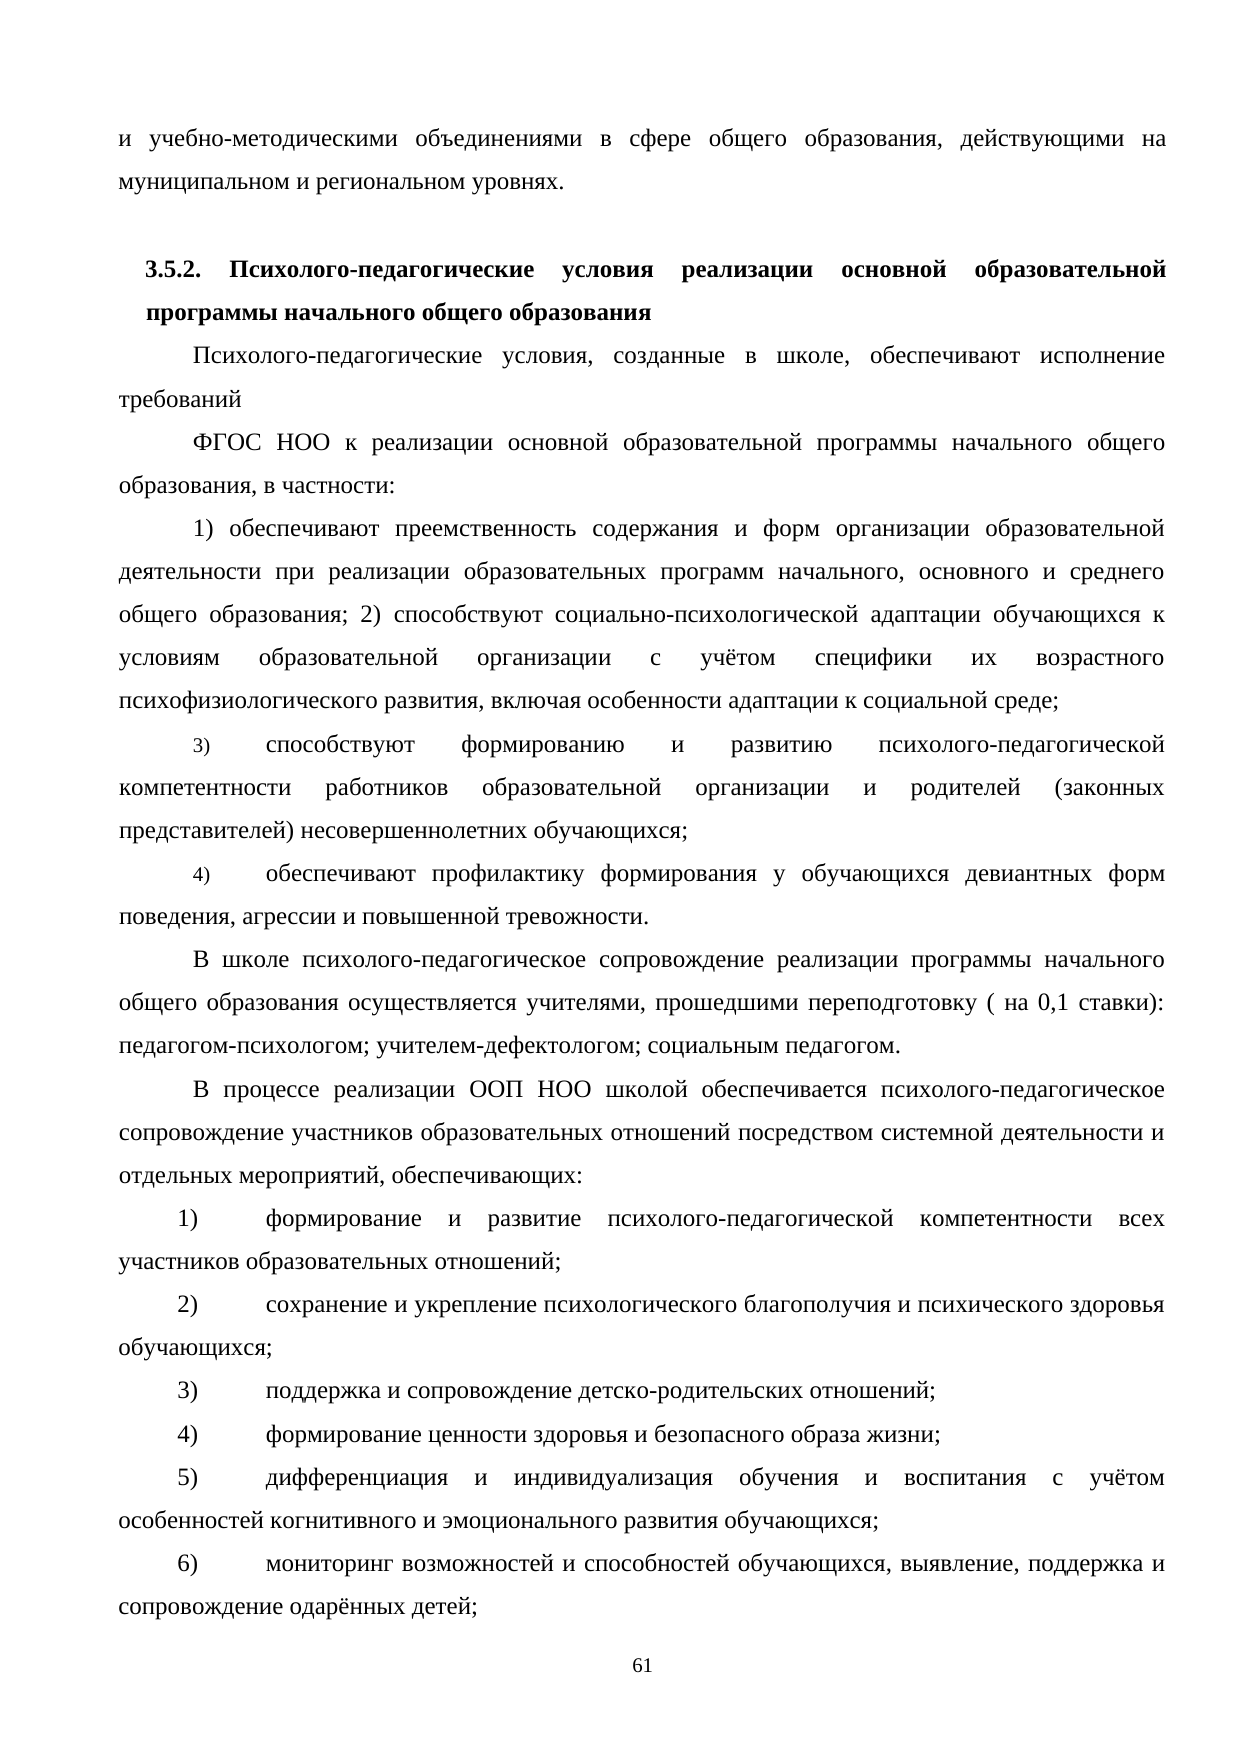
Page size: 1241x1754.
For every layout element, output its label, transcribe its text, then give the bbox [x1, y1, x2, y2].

list сохранение и укрепление психологического благополучия и психического здоровья обучающихся; [118, 1289, 1166, 1361]
text В школе психолого-педагогическое сопровождение реализации программы начального общего образования осуществляется учителями, прошедшими переподготовку ( на 0,1 ставки): педагогом-психологом; учителем-дефектологом; социальным педагогом. [119, 944, 1166, 1059]
list обеспечивают профилактику формирования у обучающихся девиантных форм поведения, агрессии и повышенной тревожности. [119, 858, 1166, 930]
list мониторинг возможностей и способностей обучающихся, выявление, поддержка и сопровождение одарённых детей; [118, 1548, 1166, 1620]
list формирование и развитие психолого-педагогической компетентности всех участников образовательных отношений; [118, 1203, 1166, 1275]
text ФГОС НОО к реализации основной образовательной программы начального общего образования, в частности: [119, 427, 1166, 499]
list дифференциация и индивидуализация обучения и воспитания с учётом особенностей когнитивного и эмоционального развития обучающихся; [118, 1462, 1166, 1534]
text В процессе реализации ООП НОО школой обеспечивается психолого-педагогическое сопровождение участников образовательных отношений посредством системной деятельности и отдельных мероприятий, обеспечивающих: [119, 1074, 1166, 1189]
list поддержка и сопровождение детско-родительских отношений; [118, 1376, 1166, 1404]
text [118, 123, 1167, 194]
list способствуют формированию и развитию психолого-педагогической компетентности работников образовательной организации и родителей (законных представителей) несовершеннолетних обучающихся; [119, 729, 1166, 844]
text 1) обеспечивают преемственность содержания и форм организации образовательной деятельности при реализации образовательных программ начального, основного и среднего общего образования; 2) способствуют социально-психологической адаптации обучающихся к условиям образовательной организации с учётом специфики их возрастного психофизиологического развития, включая особенности адаптации к социальной среде; [119, 513, 1166, 714]
list формирование ценности здоровья и безопасного образа жизни; [118, 1419, 1166, 1447]
text Психолого-педагогические условия, созданные в школе, обеспечивают исполнение требований [119, 341, 1166, 412]
text 3.5.2. Психолого-педагогические условия реализации основной образовательной программы начального общего образования [145, 254, 1167, 326]
